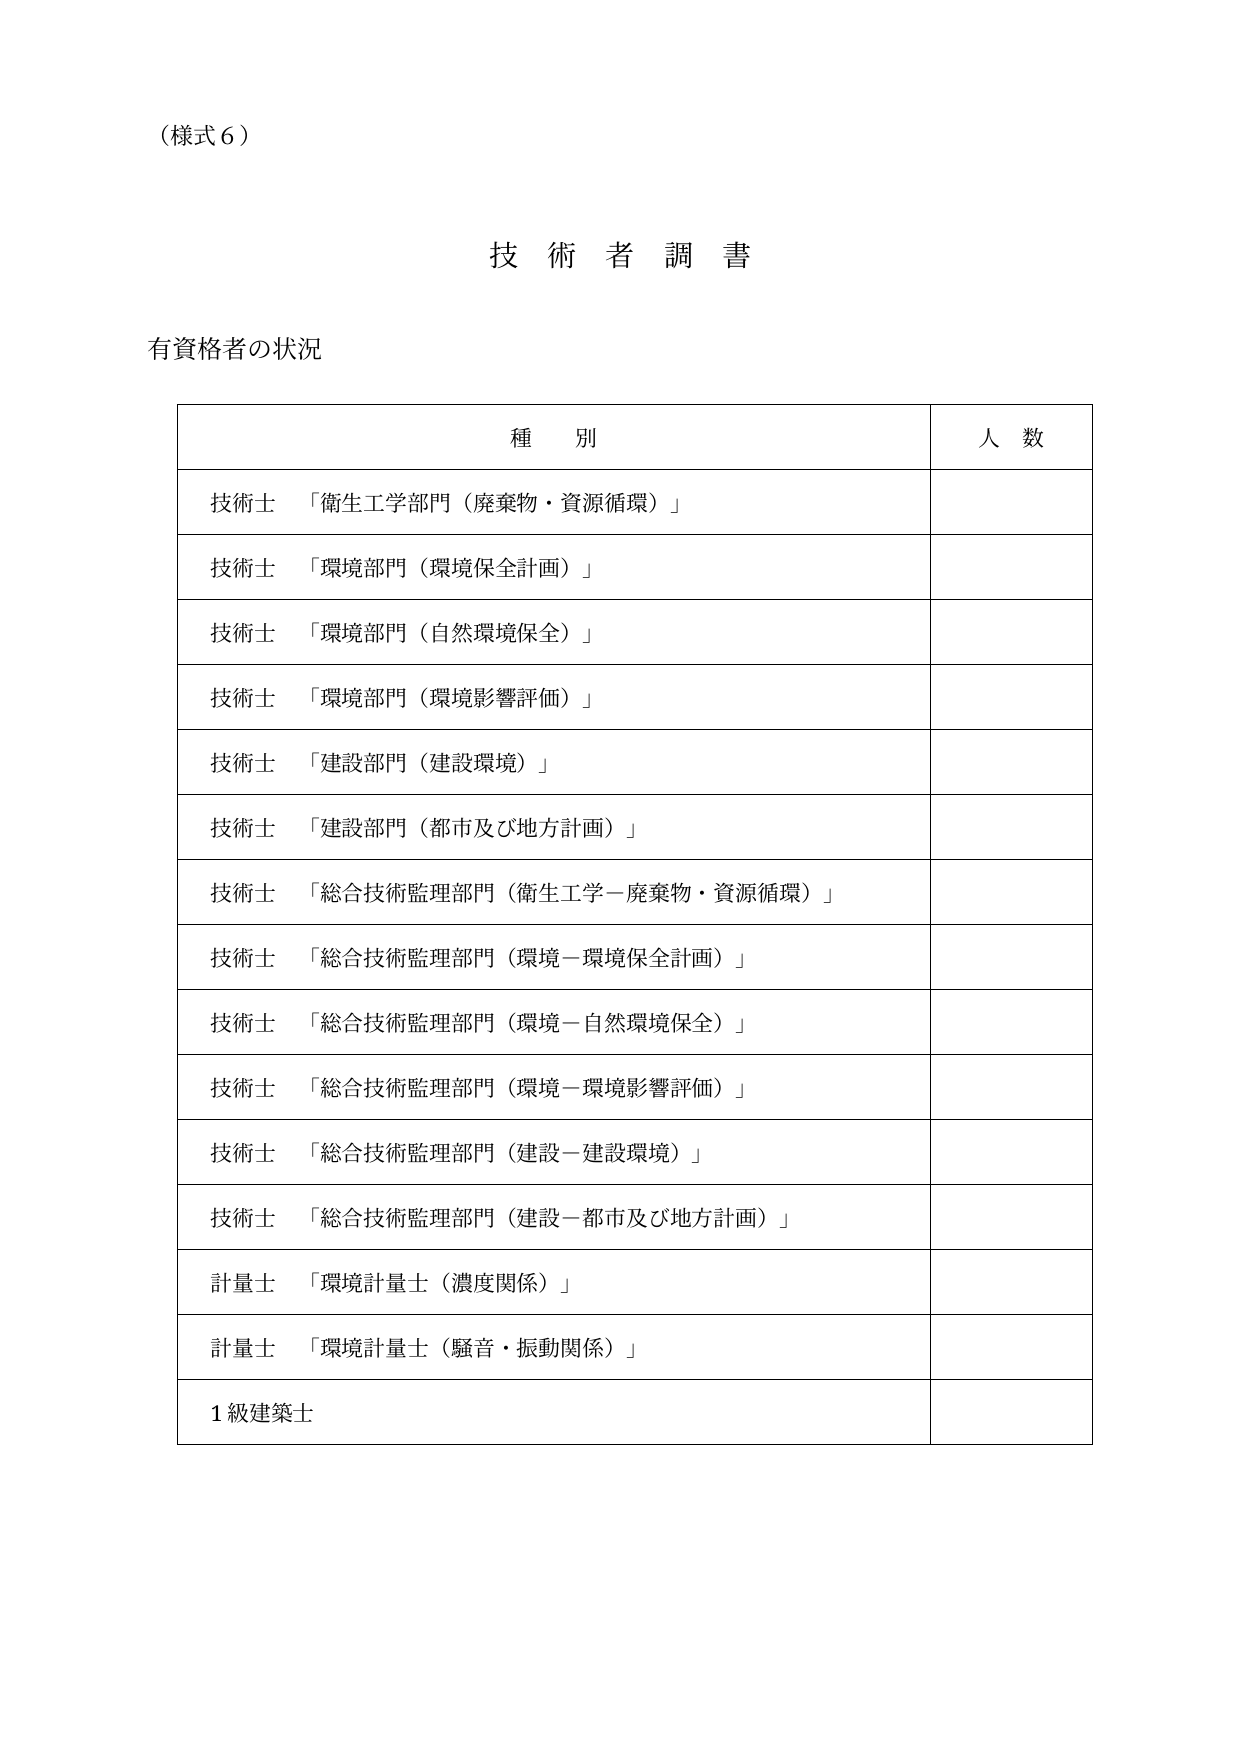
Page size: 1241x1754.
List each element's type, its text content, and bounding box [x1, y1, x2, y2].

text 技 術 者 調 書 [148, 217, 1092, 292]
table_cell 技術士 「環境部門（環境影響評価）」 [178, 665, 930, 729]
table_cell [931, 1185, 1092, 1249]
table_cell [931, 470, 1092, 534]
table_cell 1級建築士 [178, 1380, 930, 1444]
table_cell 技術士 「環境部門（環境保全計画）」 [178, 535, 930, 599]
table_cell [931, 860, 1092, 924]
table_cell [931, 1315, 1092, 1379]
table_cell 技術士 「建設部門（都市及び地方計画）」 [178, 795, 930, 859]
table_header 人 数 [931, 405, 1092, 469]
table_cell 技術士 「総合技術監理部門（環境－自然環境保全）」 [178, 990, 930, 1054]
table_cell 計量士 「環境計量士（騒音・振動関係）」 [178, 1315, 930, 1379]
table_cell 技術士 「総合技術監理部門（建設－都市及び地方計画）」 [178, 1185, 930, 1249]
table_cell [931, 795, 1092, 859]
table_cell 計量士 「環境計量士（濃度関係）」 [178, 1250, 930, 1314]
table_cell [931, 1120, 1092, 1184]
table_cell 技術士 「環境部門（自然環境保全）」 [178, 600, 930, 664]
table_cell [931, 730, 1092, 794]
table_cell [931, 1250, 1092, 1314]
text 有資格者の状況 [148, 329, 1092, 367]
table_cell [931, 925, 1092, 989]
table_cell 技術士 「建設部門（建設環境）」 [178, 730, 930, 794]
table_cell [931, 1380, 1092, 1444]
table_cell [931, 535, 1092, 599]
table_header 種 別 [178, 405, 930, 469]
table_cell 技術士 「総合技術監理部門（建設－建設環境）」 [178, 1120, 930, 1184]
table_cell [931, 1055, 1092, 1119]
table_cell 技術士 「衛生工学部門（廃棄物・資源循環）」 [178, 470, 930, 534]
table_cell [931, 665, 1092, 729]
table_cell [931, 600, 1092, 664]
table_cell [931, 990, 1092, 1054]
table_cell 技術士 「総合技術監理部門（衛生工学－廃棄物・資源循環）」 [178, 860, 930, 924]
table_cell 技術士 「総合技術監理部門（環境－環境影響評価）」 [178, 1055, 930, 1119]
table_cell 技術士 「総合技術監理部門（環境－環境保全計画）」 [178, 925, 930, 989]
